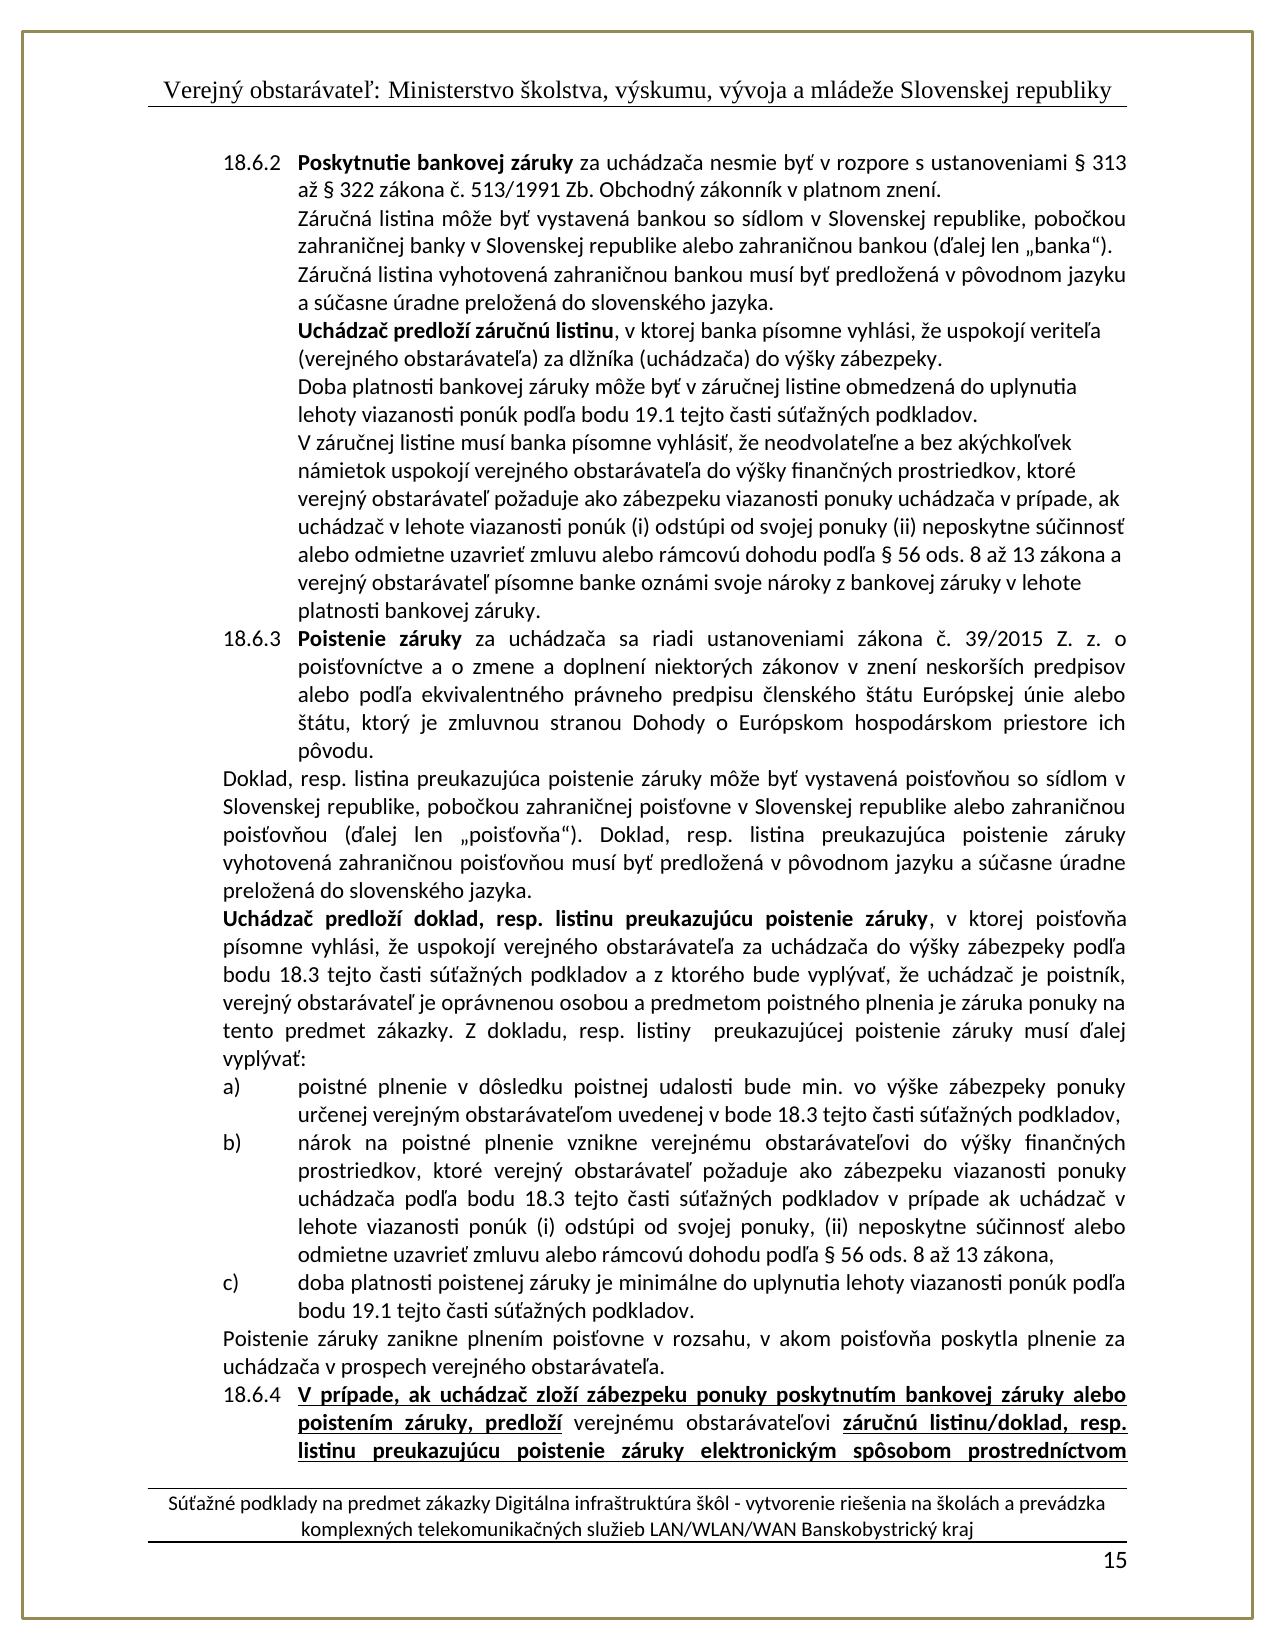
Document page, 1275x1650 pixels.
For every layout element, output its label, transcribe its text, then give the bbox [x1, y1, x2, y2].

text a) poistné plnenie v dôsledku poistnej udalosti bude min. vo výške zábezpeky ponuky určenej verejným obstarávateľom uvedenej v bode 18.3 tejto časti súťažných podkladov, [223, 1072, 1127, 1128]
text b) nárok na poistné plnenie vznikne verejnému obstarávateľovi do výšky finančných prostriedkov, ktoré verejný obstarávateľ požaduje ako zábezpeku viazanosti ponuky uchádzača podľa bodu 18.3 tejto časti súťažných podkladov v prípade ak uchádzač v lehote viazanosti ponúk (i) odstúpi od svojej ponuky, (ii) neposkytne súčinnosť alebo odmietne uzavrieť zmluvu alebo rámcovú dohodu podľa § 56 ods. 8 až 13 zákona, [223, 1128, 1127, 1268]
text Záručná listina môže byť vystavená bankou so sídlom v Slovenskej republike, pobočkou zahraničnej banky v Slovenskej republike alebo zahraničnou bankou (ďalej len „banka“). [298, 204, 1127, 260]
text Záručná listina vyhotovená zahraničnou bankou musí byť predložená v pôvodnom jazyku a súčasne úradne preložená do slovenského jazyka. [298, 260, 1127, 316]
text Poistenie záruky zanikne plnením poisťovne v rozsahu, v akom poisťovňa poskytla plnenie za uchádzača v prospech verejného obstarávateľa. [223, 1324, 1127, 1381]
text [223, 1381, 1127, 1464]
text Uchádzač predloží doklad, resp. listinu preukazujúcu poistenie záruky, v ktorej poisťovňa písomne vyhlási, že uspokojí verejného obstarávateľa za uchádzača do výšky zábezpeky podľa bodu 18.3 tejto časti súťažných podkladov a z ktorého bude vyplývať, že uchádzač je poistník, verejný obstarávateľ je oprávnenou osobou a predmetom poistného plnenia je záruka ponuky na tento predmet zákazky. Z dokladu, resp. listiny preukazujúcej poistenie záruky musí ďalej vyplývať: [223, 904, 1127, 1072]
text c) doba platnosti poistenej záruky je minimálne do uplynutia lehoty viazanosti ponúk podľa bodu 19.1 tejto časti súťažných podkladov. [223, 1268, 1127, 1324]
text 18.6.3 Poistenie záruky za uchádzača sa riadi ustanoveniami zákona č. 39/2015 Z. z. o poisťovníctve a o zmene a doplnení niektorých zákonov v znení neskorších predpisov alebo podľa ekvivalentného právneho predpisu členského štátu Európskej únie alebo štátu, ktorý je zmluvnou stranou Dohody o Európskom hospodárskom priestore ich pôvodu. [223, 624, 1127, 764]
text Doklad, resp. listina preukazujúca poistenie záruky môže byť vystavená poisťovňou so sídlom v Slovenskej republike, pobočkou zahraničnej poisťovne v Slovenskej republike alebo zahraničnou poisťovňou (ďalej len „poisťovňa“). Doklad, resp. listina preukazujúca poistenie záruky vyhotovená zahraničnou poisťovňou musí byť predložená v pôvodnom jazyku a súčasne úradne preložená do slovenského jazyka. [223, 764, 1127, 904]
text 18.6.2 Poskytnutie bankovej záruky za uchádzača nesmie byť v rozpore s ustanoveniami § 313 až § 322 zákona č. 513/1991 Zb. Obchodný zákonník v platnom znení. [223, 148, 1127, 204]
text Doba platnosti bankovej záruky môže byť v záručnej listine obmedzená do uplynutia lehoty viazanosti ponúk podľa bodu 19.1 tejto časti súťažných podkladov. [298, 372, 1127, 428]
text V záručnej listine musí banka písomne vyhlásiť, že neodvolateľne a bez akýchkoľvek námietok uspokojí verejného obstarávateľa do výšky finančných prostriedkov, ktoré verejný obstarávateľ požaduje ako zábezpeku viazanosti ponuky uchádzača v prípade, ak uchádzač v lehote viazanosti ponúk (i) odstúpi od svojej ponuky (ii) neposkytne súčinnosť alebo odmietne uzavrieť zmluvu alebo rámcovú dohodu podľa § 56 ods. 8 až 13 zákona a verejný obstarávateľ písomne banke oznámi svoje nároky z bankovej záruky v lehote platnosti bankovej záruky. [298, 428, 1127, 624]
text Uchádzač predloží záručnú listinu, v ktorej banka písomne vyhlási, že uspokojí veriteľa (verejného obstarávateľa) za dlžníka (uchádzača) do výšky zábezpeky. [298, 316, 1127, 372]
